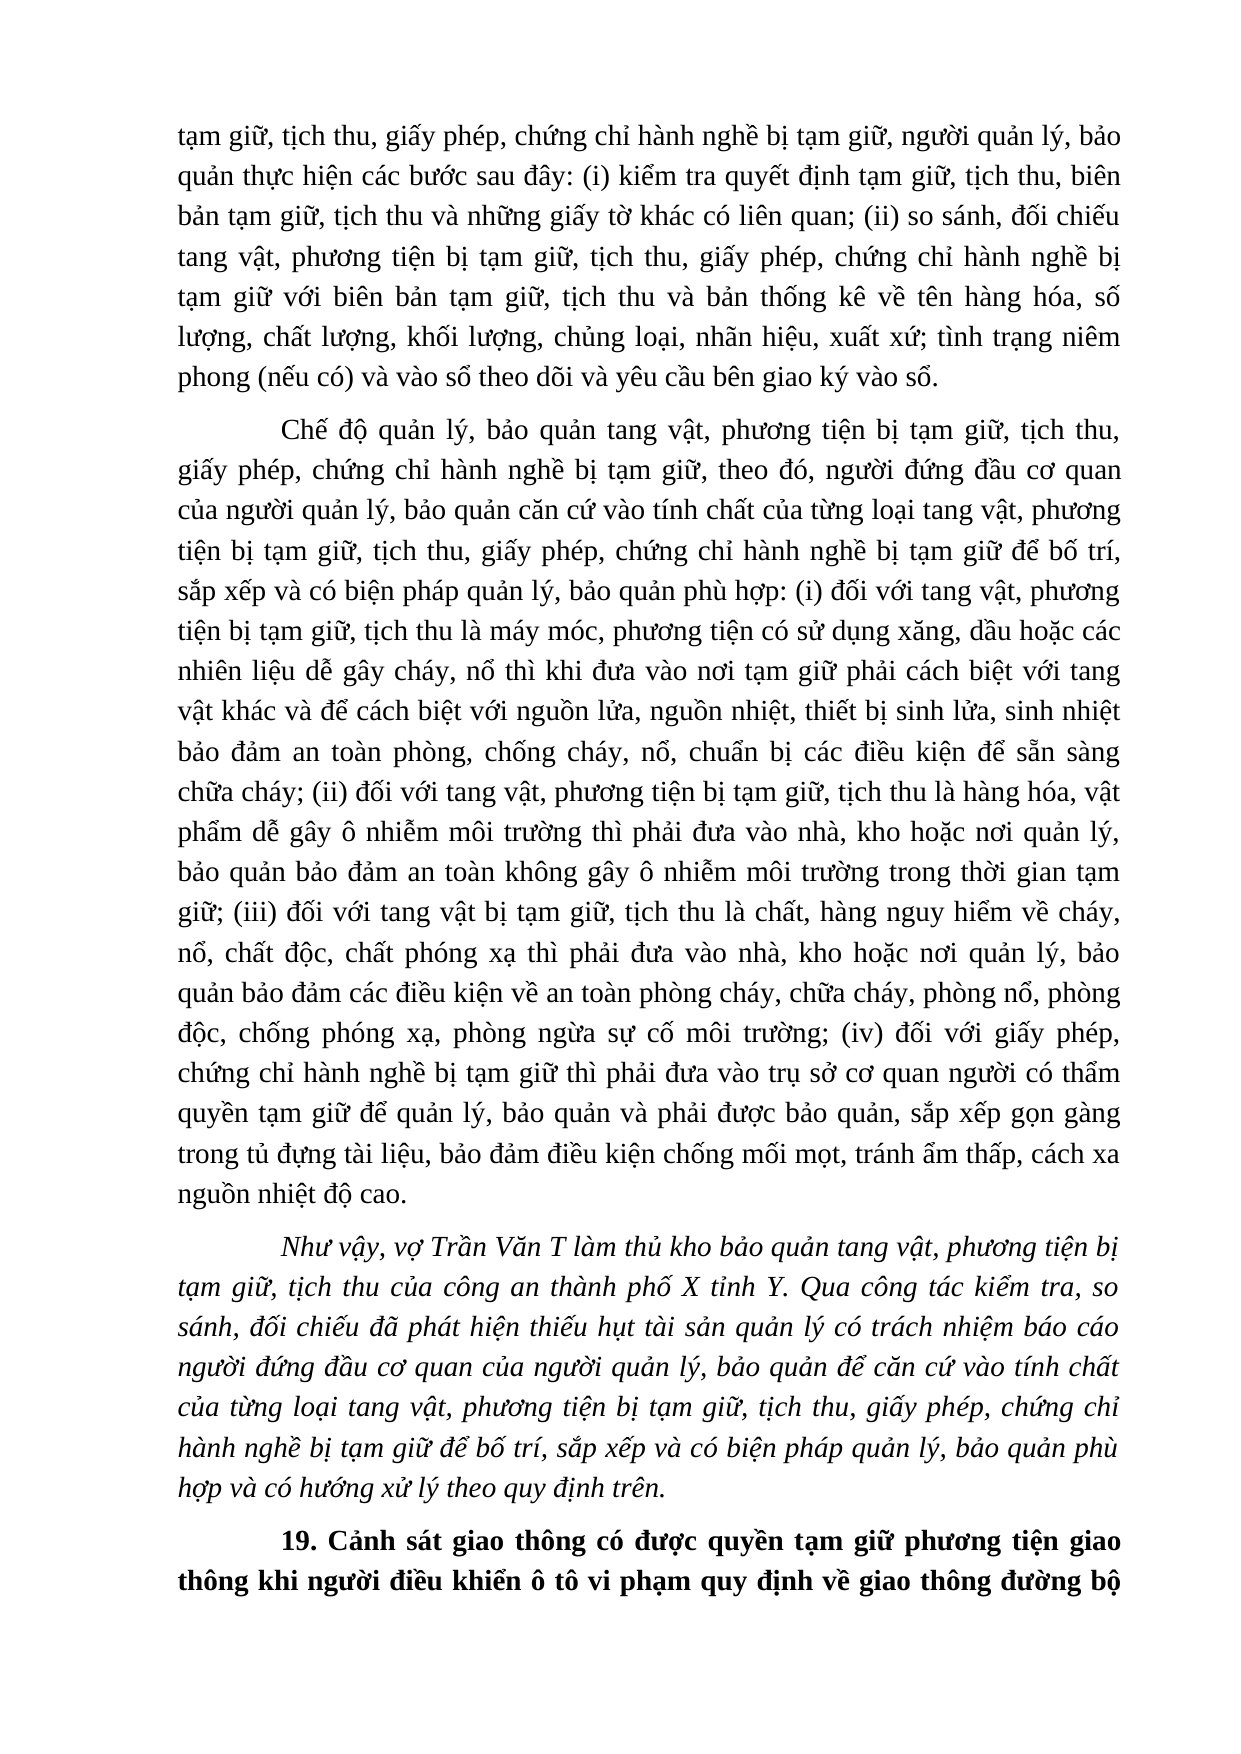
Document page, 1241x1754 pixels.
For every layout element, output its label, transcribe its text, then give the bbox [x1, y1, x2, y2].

text Chế độ quản lý, bảo quản tang vật, phương tiện bị tạm giữ, tịch thu, giấy phép, chứng chỉ hành nghề bị tạm giữ, theo đó, người đứng đầu cơ quan của người quản lý, bảo quản căn cứ vào tính chất của từng loại tang vật, phương tiện bị tạm giữ, tịch thu, giấy phép, chứng chỉ hành nghề bị tạm giữ để bố trí, sắp xếp và có biện pháp quản lý, bảo quản phù hợp: (i) đối với tang vật, phương tiện bị tạm giữ, tịch thu là máy móc, phương tiện có sử dụng xăng, dầu hoặc các nhiên liệu dễ gây cháy, nổ thì khi đưa vào nơi tạm giữ phải cách biệt với tang vật khác và để cách biệt với nguồn lửa, nguồn nhiệt, thiết bị sinh lửa, sinh nhiệt bảo đảm an toàn phòng, chống cháy, nổ, chuẩn bị các điều kiện để sẵn sàng chữa cháy; (ii) đối với tang vật, phương tiện bị tạm giữ, tịch thu là hàng hóa, vật phẩm dễ gây ô nhiễm môi trường thì phải đưa vào nhà, kho hoặc nơi quản lý, bảo quản bảo đảm an toàn không gây ô nhiễm môi trường trong thời gian tạm giữ; (iii) đối với tang vật bị tạm giữ, tịch thu là chất, hàng nguy hiểm về cháy, nổ, chất độc, chất phóng xạ thì phải đưa vào nhà, kho hoặc nơi quản lý, bảo quản bảo đảm các điều kiện về an toàn phòng cháy, chữa cháy, phòng nổ, phòng độc, chống phóng xạ, phòng ngừa sự cố môi trường; (iv) đối với giấy phép, chứng chỉ hành nghề bị tạm giữ thì phải đưa vào trụ sở cơ quan người có thẩm quyền tạm giữ để quản lý, bảo quản và phải được bảo quản, sắp xếp gọn gàng trong tủ đựng tài liệu, bảo đảm điều kiện chống mối mọt, tránh ẩm thấp, cách xa nguồn nhiệt độ cao. [177, 412, 1122, 1209]
text Như vậy, vợ Trần Văn T làm thủ kho bảo quản tang vật, phương tiện bị tạm giữ, tịch thu của công an thành phố X tỉnh Y. Qua công tác kiểm tra, so sánh, đối chiếu đã phát hiện thiếu hụt tài sản quản lý có trách nhiệm báo cáo người đứng đầu cơ quan của người quản lý, bảo quản để căn cứ vào tính chất của từng loại tang vật, phương tiện bị tạm giữ, tịch thu, giấy phép, chứng chỉ hành nghề bị tạm giữ để bố trí, sắp xếp và có biện pháp quản lý, bảo quản phù hợp và có hướng xử lý theo quy định trên. [177, 1229, 1122, 1503]
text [177, 118, 1122, 393]
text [177, 1523, 1122, 1596]
